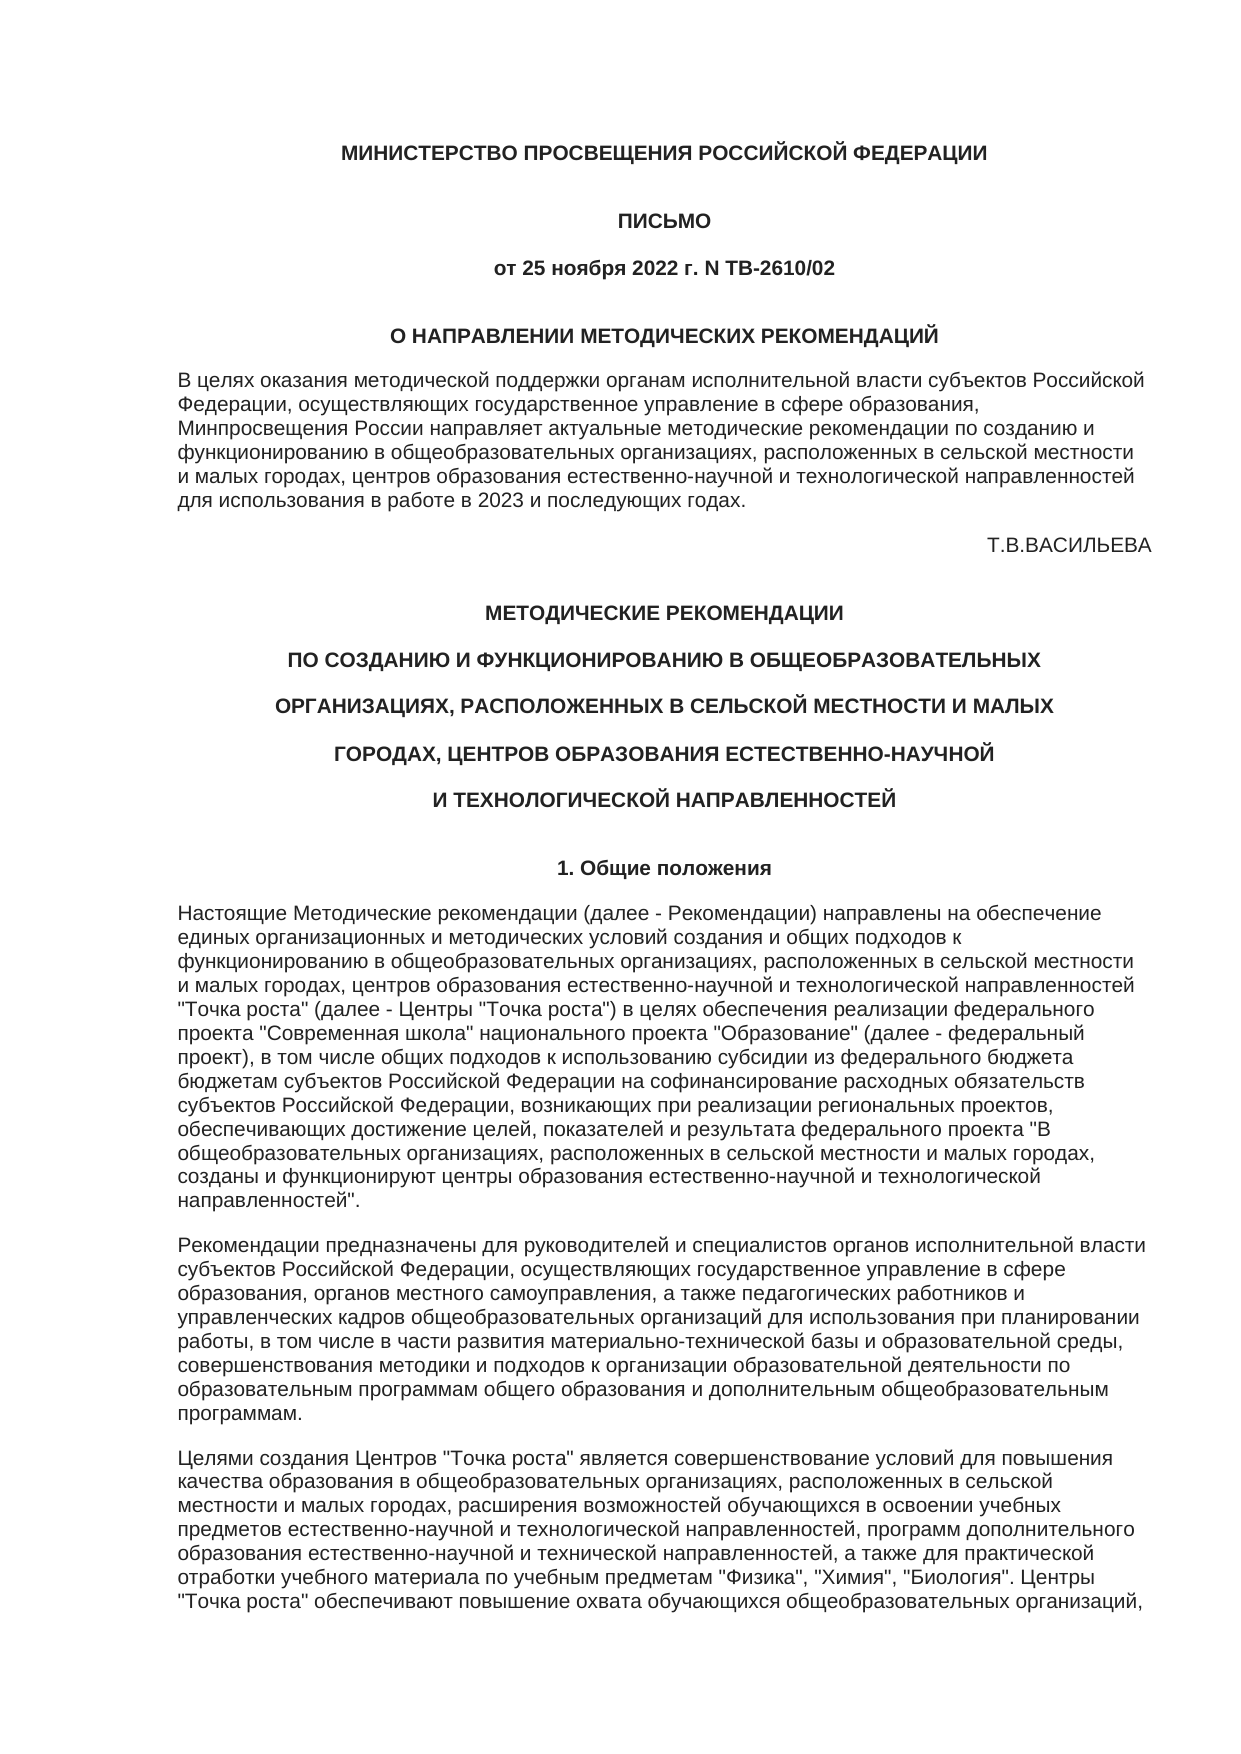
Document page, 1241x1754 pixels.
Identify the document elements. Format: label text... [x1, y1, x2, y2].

text Рекомендации предназначены для руководителей и специалистов органов исполнительной власти субъектов Российской Федерации, осуществляющих государственное управление в сфере образования, органов местного самоуправления, а также педагогических работников и управленческих кадров общеобразовательных организаций для использования при планировании работы, в том числе в части развития материально-технической базы и образовательной среды, совершенствования методики и подходов к организации образовательной деятельности по образовательным программам общего образования и дополнительным общеобразовательным программам. [177, 1233, 1152, 1424]
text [177, 1445, 1152, 1613]
text В целях оказания методической поддержки органам исполнительной власти субъектов Российской Федерации, осуществляющих государственное управление в сфере образования, Минпросвещения России направляет актуальные методические рекомендации по созданию и функционированию в общеобразовательных организациях, расположенных в сельской местности и малых городах, центров образования естественно-научной и технологической направленностей для использования в работе в 2023 и последующих годах. [177, 368, 1152, 512]
text Т.В.ВАСИЛЬЕВА [177, 533, 1152, 557]
text 1. Общие положения [177, 833, 1152, 880]
text ПИСЬМО от 25 ноября 2022 г. N ТВ-2610/02 [177, 186, 1152, 280]
text О НАПРАВЛЕНИИ МЕТОДИЧЕСКИХ РЕКОМЕНДАЦИЙ [177, 301, 1152, 347]
text МЕТОДИЧЕСКИЕ РЕКОМЕНДАЦИИ ПО СОЗДАНИЮ И ФУНКЦИОНИРОВАНИЮ В ОБЩЕОБРАЗОВАТЕЛЬНЫХ ОРГАНИЗАЦИЯХ, РАСПОЛОЖЕННЫХ В СЕЛЬСКОЙ МЕСТНОСТИ И МАЛЫХ ГОРОДАХ, ЦЕНТРОВ ОБРАЗОВАНИЯ ЕСТЕСТВЕННО-НАУЧНОЙ И ТЕХНОЛОГИЧЕСКОЙ НАПРАВЛЕННОСТЕЙ [177, 577, 1152, 812]
text МИНИСТЕРСТВО ПРОСВЕЩЕНИЯ РОССИЙСКОЙ ФЕДЕРАЦИИ [177, 118, 1152, 165]
text Настоящие Методические рекомендации (далее - Рекомендации) направлены на обеспечение единых организационных и методических условий создания и общих подходов к функционированию в общеобразовательных организациях, расположенных в сельской местности и малых городах, центров образования естественно-научной и технологической направленностей "Точка роста" (далее - Центры "Точка роста") в целях обеспечения реализации федерального проекта "Современная школа" национального проекта "Образование" (далее - федеральный проект), в том числе общих подходов к использованию субсидии из федерального бюджета бюджетам субъектов Российской Федерации на софинансирование расходных обязательств субъектов Российской Федерации, возникающих при реализации региональных проектов, обеспечивающих достижение целей, показателей и результата федерального проекта "В общеобразовательных организациях, расположенных в сельской местности и малых городах, созданы и функционируют центры образования естественно-научной и технологической направленностей". [177, 901, 1152, 1212]
